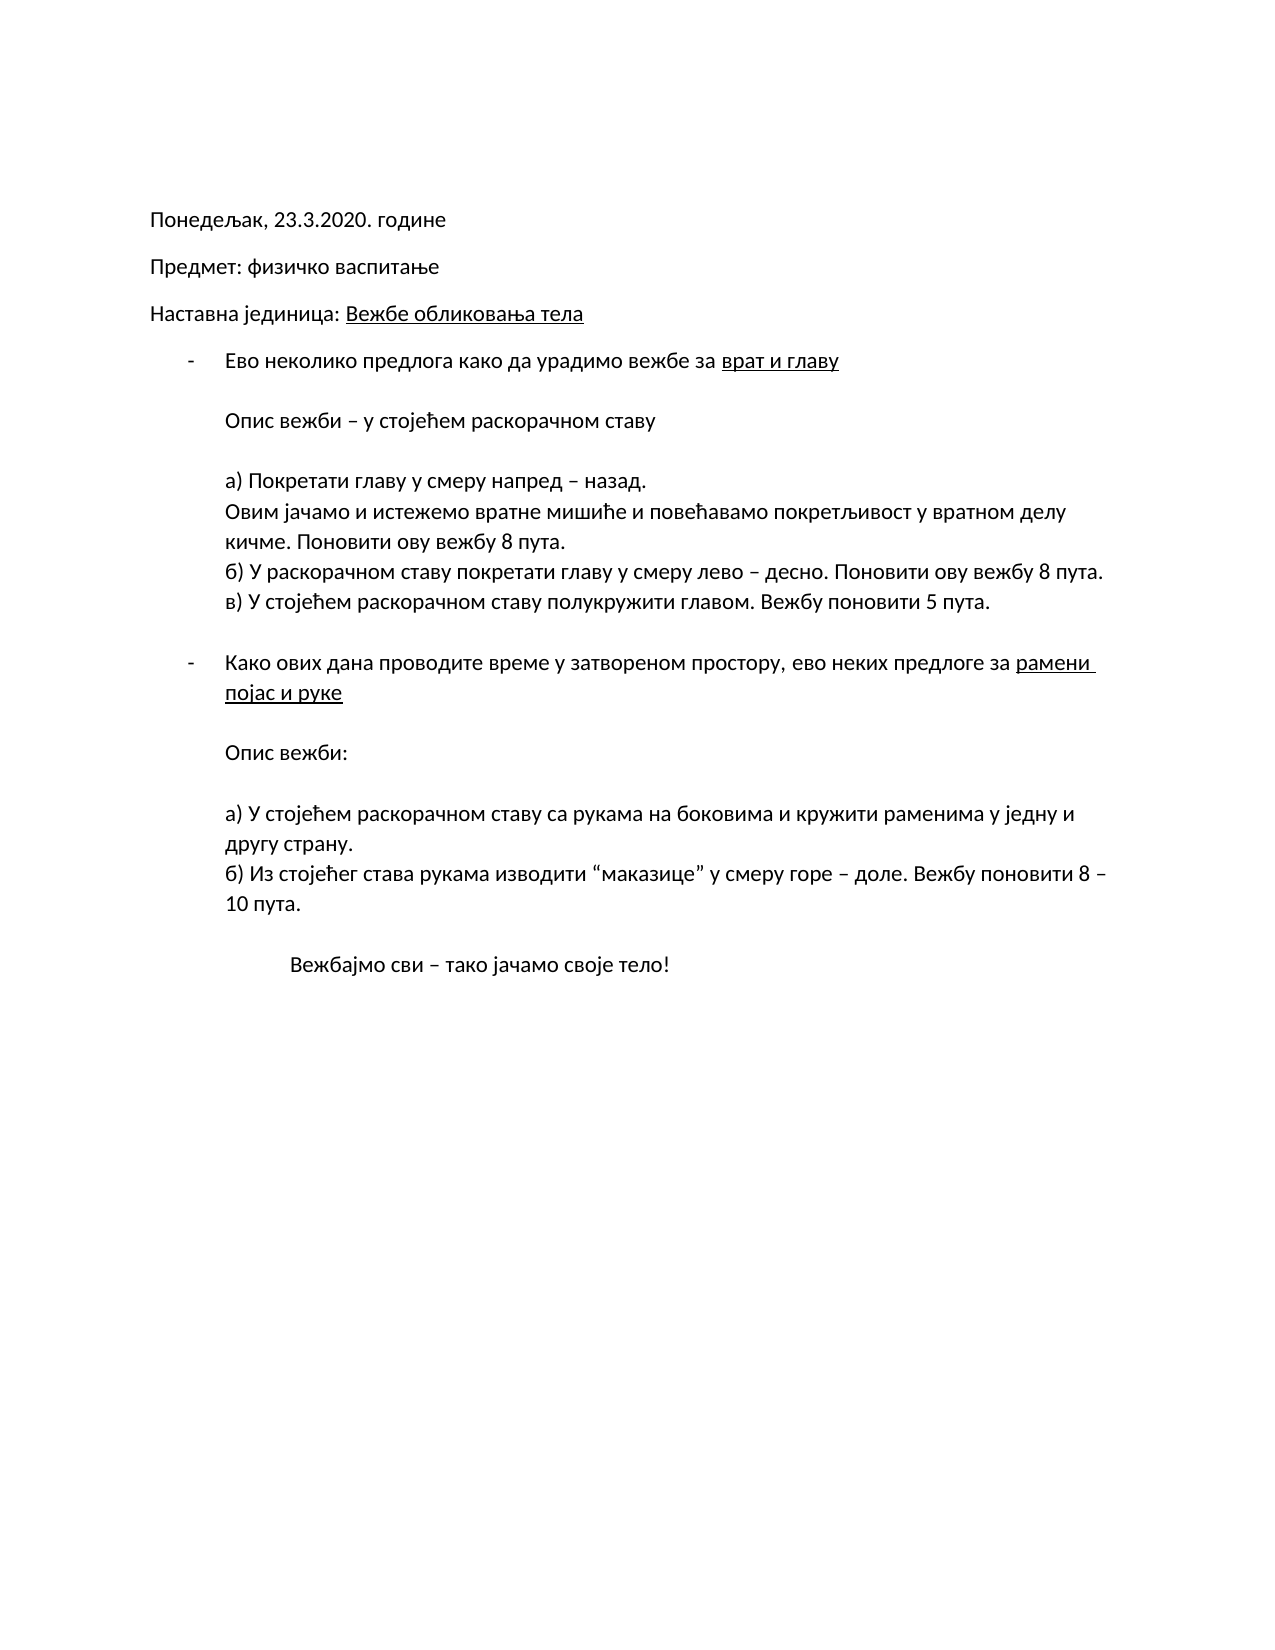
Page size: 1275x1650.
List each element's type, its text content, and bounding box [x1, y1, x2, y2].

text в) У стојећем раскорачном ставу полукружити главом. Вежбу поновити 5 пута. [225, 587, 1125, 615]
text Овим јачамо и истежемо вратне мишиће и повећавамо покретљивост у вратном делу кичме. Поновити ову вежбу 8 пута. [225, 497, 1125, 555]
text Предмет: физичко васпитање [150, 252, 1125, 280]
text а) У стојећем раскорачном ставу са рукама на боковима и кружити раменима у једну и другу страну. [225, 799, 1125, 857]
text Понедељак, 23.3.2020. године [150, 205, 1125, 233]
list Ево неколико предлога како да урадимо вежбе за врат и главу [187, 346, 1125, 374]
text Опис вежби: [225, 738, 1125, 766]
text б) У раскорачном ставу покретати главу у смеру лево – десно. Поновити ову вежбу 8 пута. [225, 557, 1125, 585]
text а) Покретати главу у смеру напред – назад. [225, 467, 1125, 494]
text б) Из стојећег става рукама изводити “маказице” у смеру горе – доле. Вежбу поновити 8 – 10 пута. [225, 859, 1125, 917]
text Наставна јединица: Вежбе обликовања тела [150, 299, 1125, 327]
text Вежбајмо сви – тако јачамо своје тело! [150, 950, 1125, 978]
list Како ових дана проводите време у затвореном простору, ево неких предлоге за рамени појас и руке [187, 648, 1125, 706]
text Опис вежби – у стојећем раскорачном ставу [225, 406, 1125, 434]
